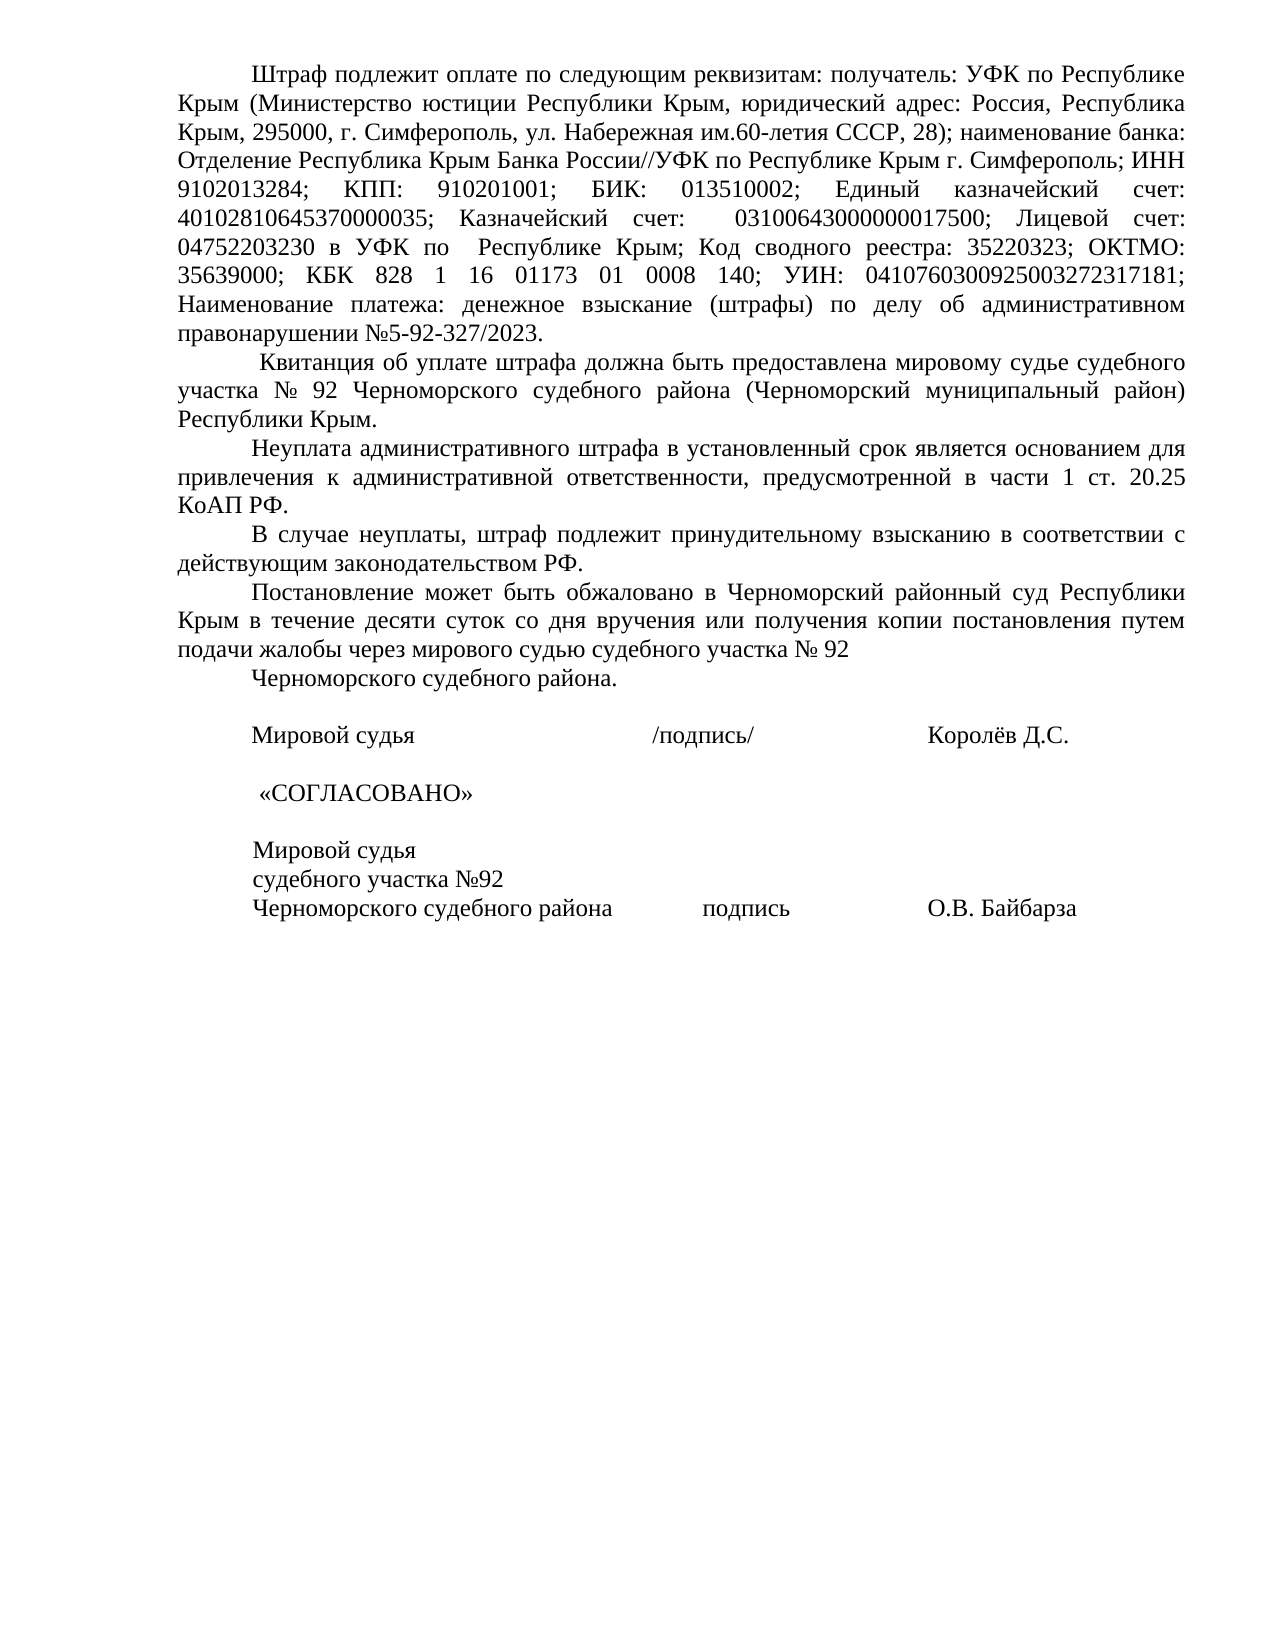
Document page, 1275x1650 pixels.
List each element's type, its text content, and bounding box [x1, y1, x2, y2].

text В случае неуплаты, штраф подлежит принудительному взысканию в соответствии с действующим законодательством РФ. [177, 519, 1186, 577]
text Штраф подлежит оплате по следующим реквизитам: получатель: УФК по Республике Крым (Министерство юстиции Республики Крым, юридический адрес: Россия, Республика Крым, 295000, г. Симферополь, ул. Набережная им.60-летия СССР, 28); наименование банка: Отделение Республика Крым Банка России//УФК по Республике Крым г. Симферополь; ИНН 9102013284; КПП: 910201001; БИК: 013510002; Единый казначейский счет: 40102810645370000035; Казначейский счет: 03100643000000017500; Лицевой счет: 04752203230 в УФК по Республике Крым; Код сводного реестра: 35220323; ОКТМО: 35639000; КБК 828 1 16 01173 01 0008 140; УИН: 0410760300925003272317181; Наименование платежа: денежное взыскание (штрафы) по делу об административном правонарушении №5-92-327/2023. [177, 59, 1186, 347]
text Квитанция об уплате штрафа должна быть предоставлена мировому судье судебного участка № 92 Черноморского судебного района (Черноморский муниципальный район) Республики Крым. [177, 347, 1186, 433]
text Мировой судья /подпись/ Королёв Д.С. [177, 720, 1186, 749]
text Мировой судья [177, 835, 1186, 864]
text Черноморского судебного района подпись О.В. Байбарза [177, 893, 1186, 922]
text Постановление может быть обжаловано в Черноморский районный суд Республики Крым в течение десяти суток со дня вручения или получения копии постановления путем подачи жалобы через мирового судью судебного участка № 92 [177, 577, 1186, 663]
text судебного участка №92 [177, 864, 1186, 893]
text Черноморского судебного района. [177, 663, 1186, 692]
text «СОГЛАСОВАНО» [177, 778, 1186, 807]
text Неуплата административного штрафа в установленный срок является основанием для привлечения к административной ответственности, предусмотренной в части 1 ст. 20.25 КоАП РФ. [177, 433, 1186, 519]
